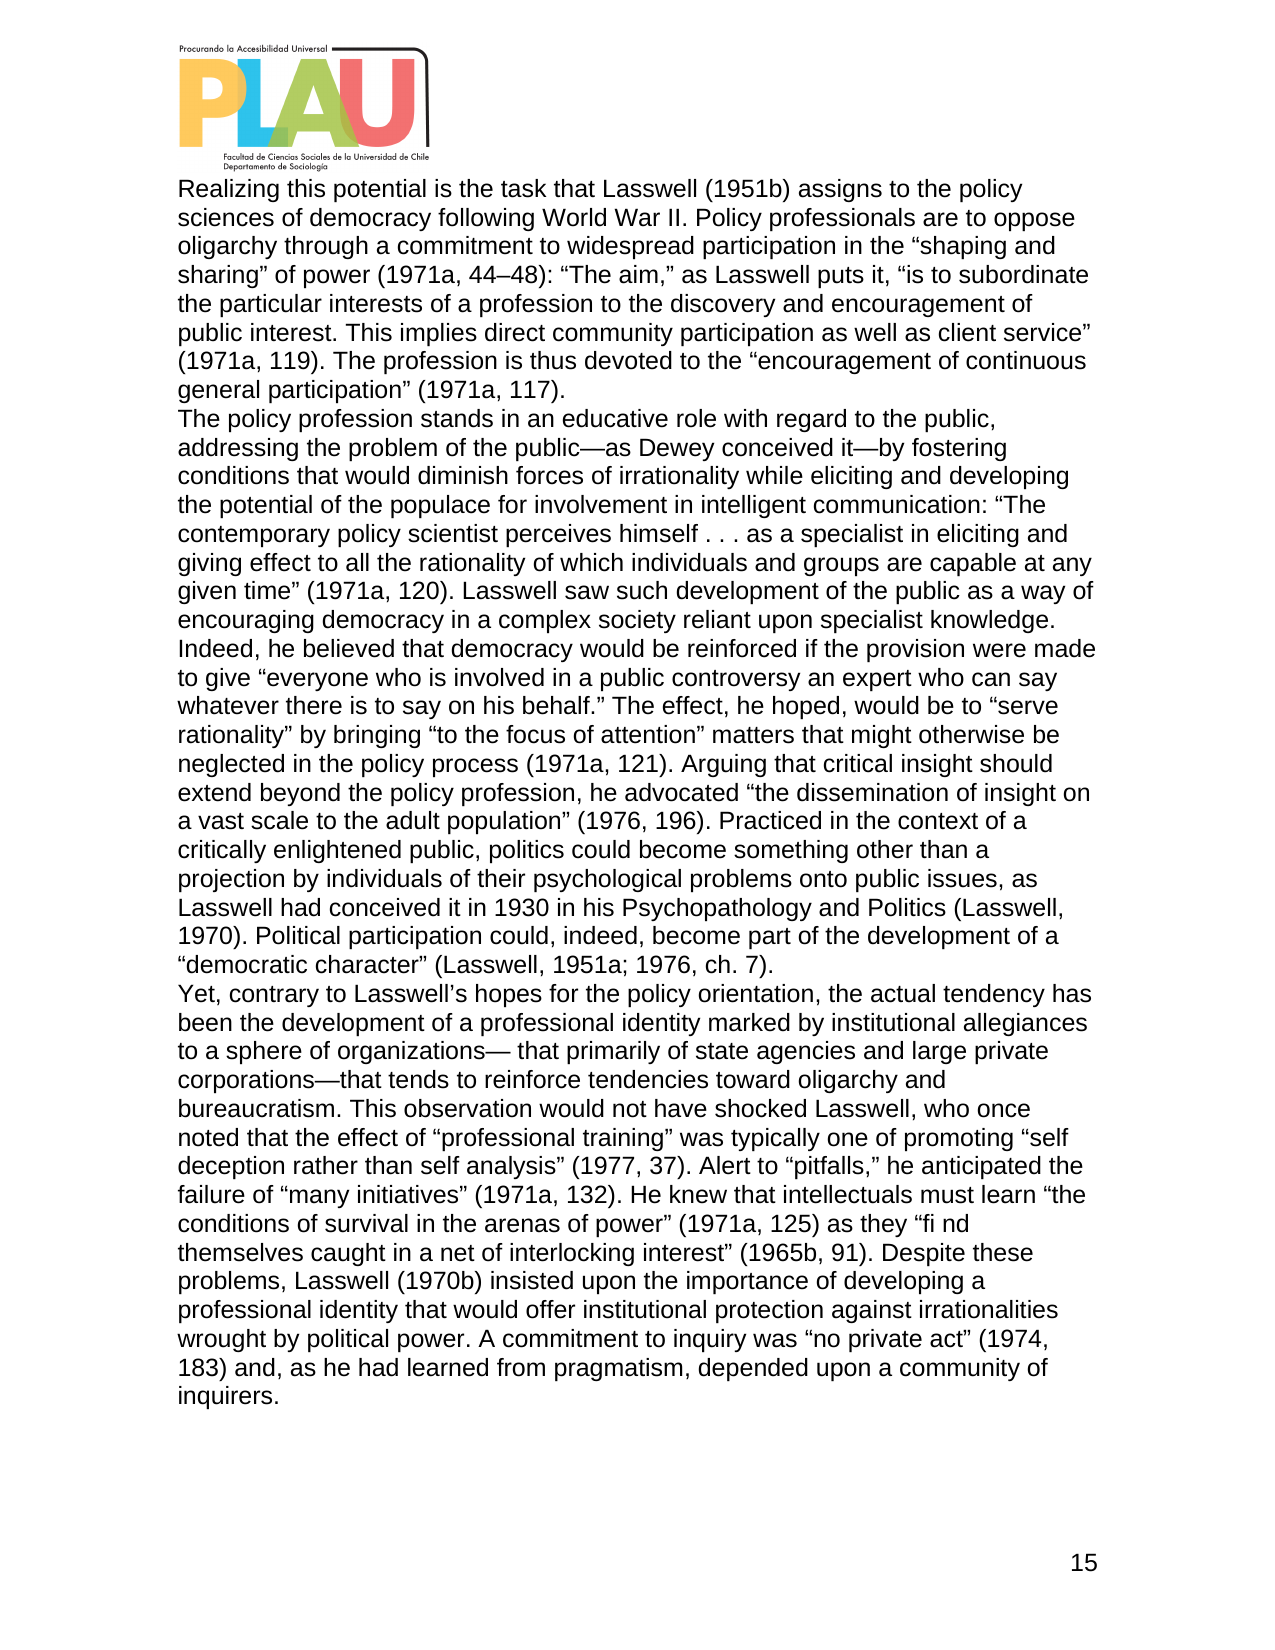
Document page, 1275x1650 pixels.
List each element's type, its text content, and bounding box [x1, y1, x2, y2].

picture [177, 42, 431, 173]
subtitle The policy profession stands in an educative role with regard to the public, addressing the problem of the public—as Dewey conceived it—by fostering conditions that would diminish forces of irrationality while eliciting and developing the potential of the populace for involvement in intelligent communication: “The contemporary policy scientist perceives himself . . . as a specialist in eliciting and giving effect to all the rationality of which individuals and groups are capable at any given time” (1971a, 120). Lasswell saw such development of the public as a way of encouraging democracy in a complex society reliant upon specialist knowledge. Indeed, he believed that democracy would be reinforced if the provision were made to give “everyone who is involved in a public controversy an expert who can say whatever there is to say on his behalf.” The effect, he hoped, would be to “serve rationality” by bringing “to the focus of attention” matters that might otherwise be neglected in the policy process (1971a, 121). Arguing that critical insight should extend beyond the policy profession, he advocated “the dissemination of insight on a vast scale to the adult population” (1976, 196). Practiced in the context of a critically enlightened public, politics could become something other than a projection by individuals of their psychological problems onto public issues, as Lasswell had conceived it in 1930 in his Psychopathology and Politics (Lasswell, 1970). Political participation could, indeed, become part of the development of a “democratic character” (Lasswell, 1951a; 1976, ch. 7). [177, 404, 1098, 979]
subtitle Realizing this potential is the task that Lasswell (1951b) assigns to the policy sciences of democracy following World War II. Policy professionals are to oppose oligarchy through a commitment to widespread participation in the “shaping and sharing” of power (1971a, 44–48): “The aim,” as Lasswell puts it, “is to subordinate the particular interests of a profession to the discovery and encouragement of public interest. This implies direct community participation as well as client service” (1971a, 119). The profession is thus devoted to the “encouragement of continuous general participation” (1971a, 117). [177, 174, 1098, 404]
subtitle Yet, contrary to Lasswell’s hopes for the policy orientation, the actual tendency has been the development of a professional identity marked by institutional allegiances to a sphere of organizations— that primarily of state agencies and large private corporations—that tends to reinforce tendencies toward oligarchy and bureaucratism. This observation would not have shocked Lasswell, who once noted that the effect of “professional training” was typically one of promoting “self deception rather than self analysis” (1977, 37). Alert to “pitfalls,” he anticipated the failure of “many initiatives” (1971a, 132). He knew that intellectuals must learn “the conditions of survival in the arenas of power” (1971a, 125) as they “fi nd themselves caught in a net of interlocking interest” (1965b, 91). Despite these problems, Lasswell (1970b) insisted upon the importance of developing a professional identity that would offer institutional protection against irrationalities wrought by political power. A commitment to inquiry was “no private act” (1974, 183) and, as he had learned from pragmatism, depended upon a community of inquirers. [177, 979, 1098, 1410]
